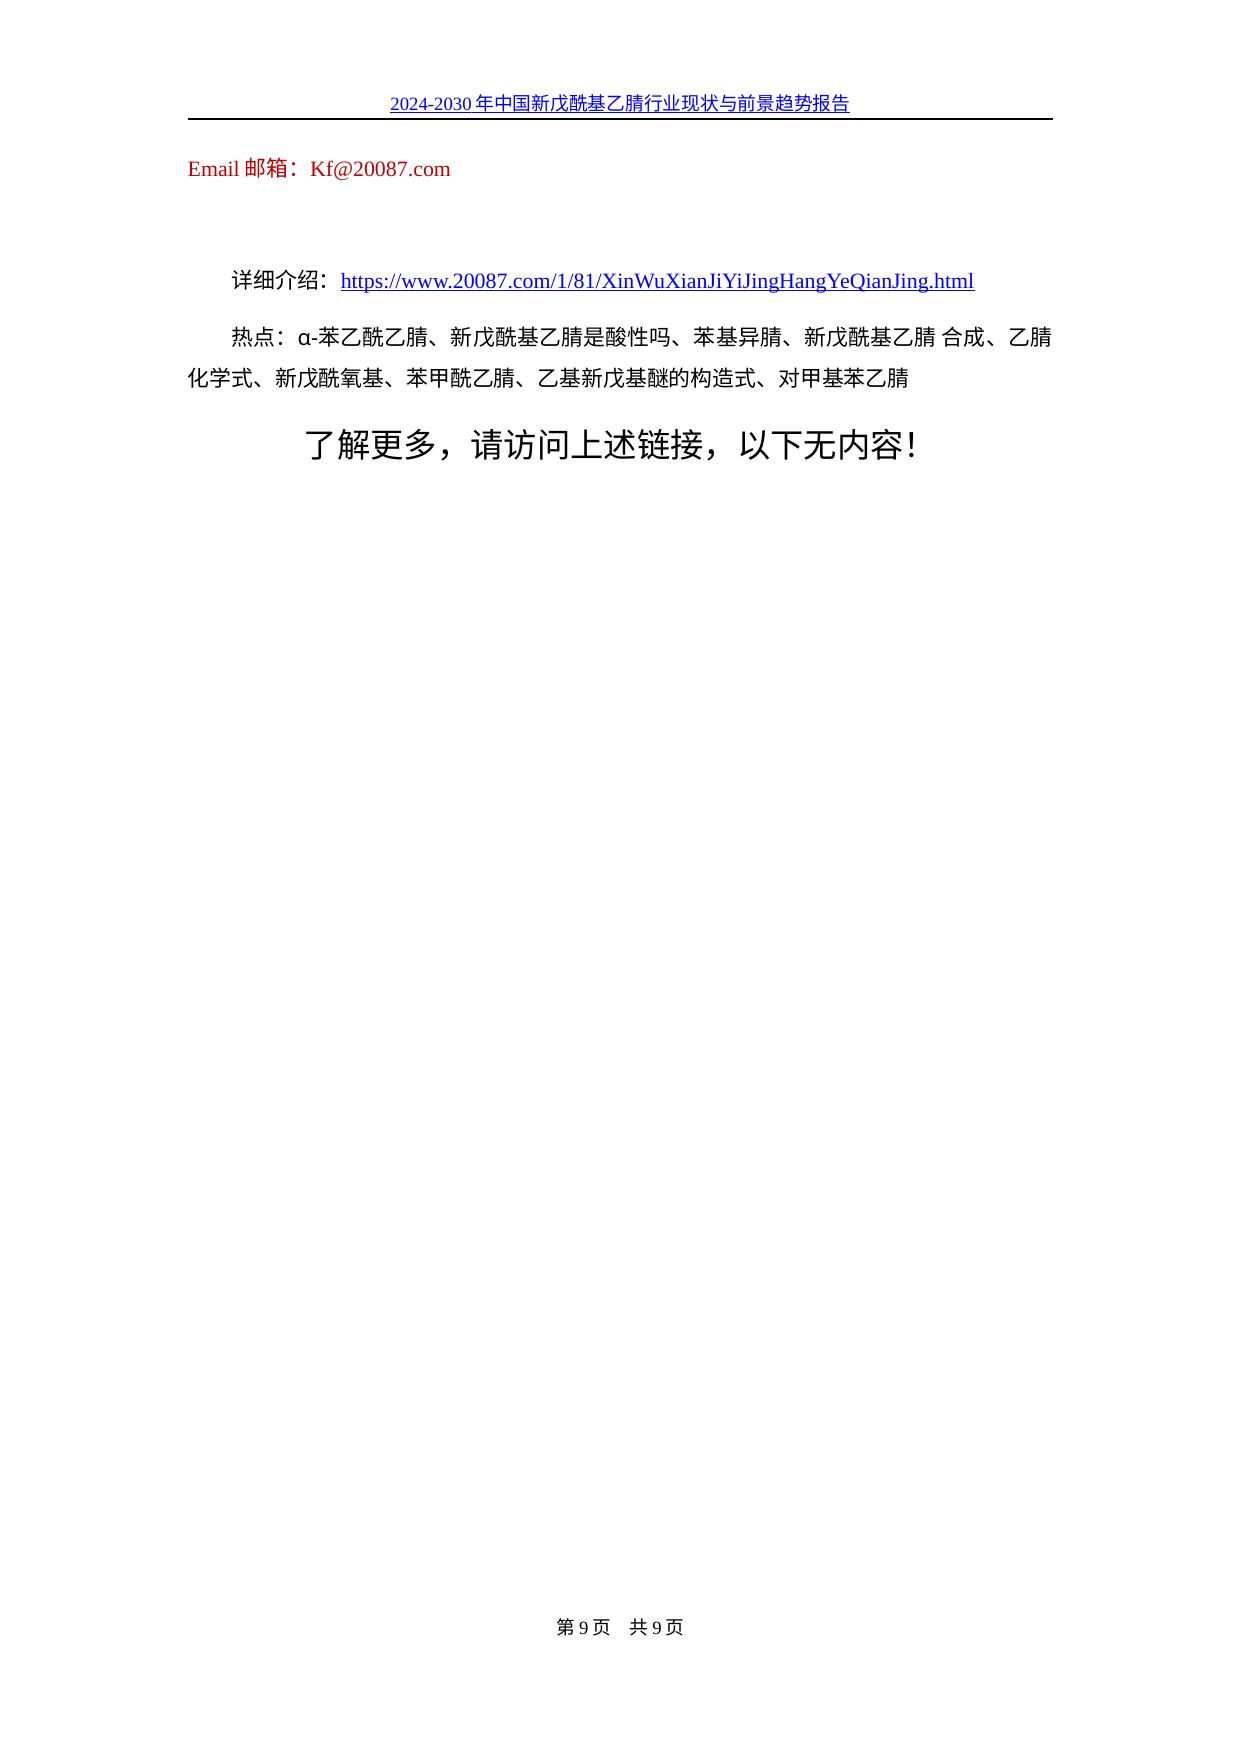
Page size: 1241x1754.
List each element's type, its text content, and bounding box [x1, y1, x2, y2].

text Email邮箱：Kf@20087.com [187, 150, 1053, 183]
text 热点：α-苯乙酰乙腈、新戊酰基乙腈是酸性吗、苯基异腈、新戊酰基乙腈 合成、乙腈化学式、新戊酰氧基、苯甲酰乙腈、乙基新戊基醚的构造式、对甲基苯乙腈 [187, 320, 1053, 393]
text 详细介绍：https://www.20087.com/1/81/XinWuXianJiYiJingHangYeQianJing.html [187, 263, 1053, 296]
title 了解更多，请访问上述链接，以下无内容！ [187, 411, 1053, 476]
